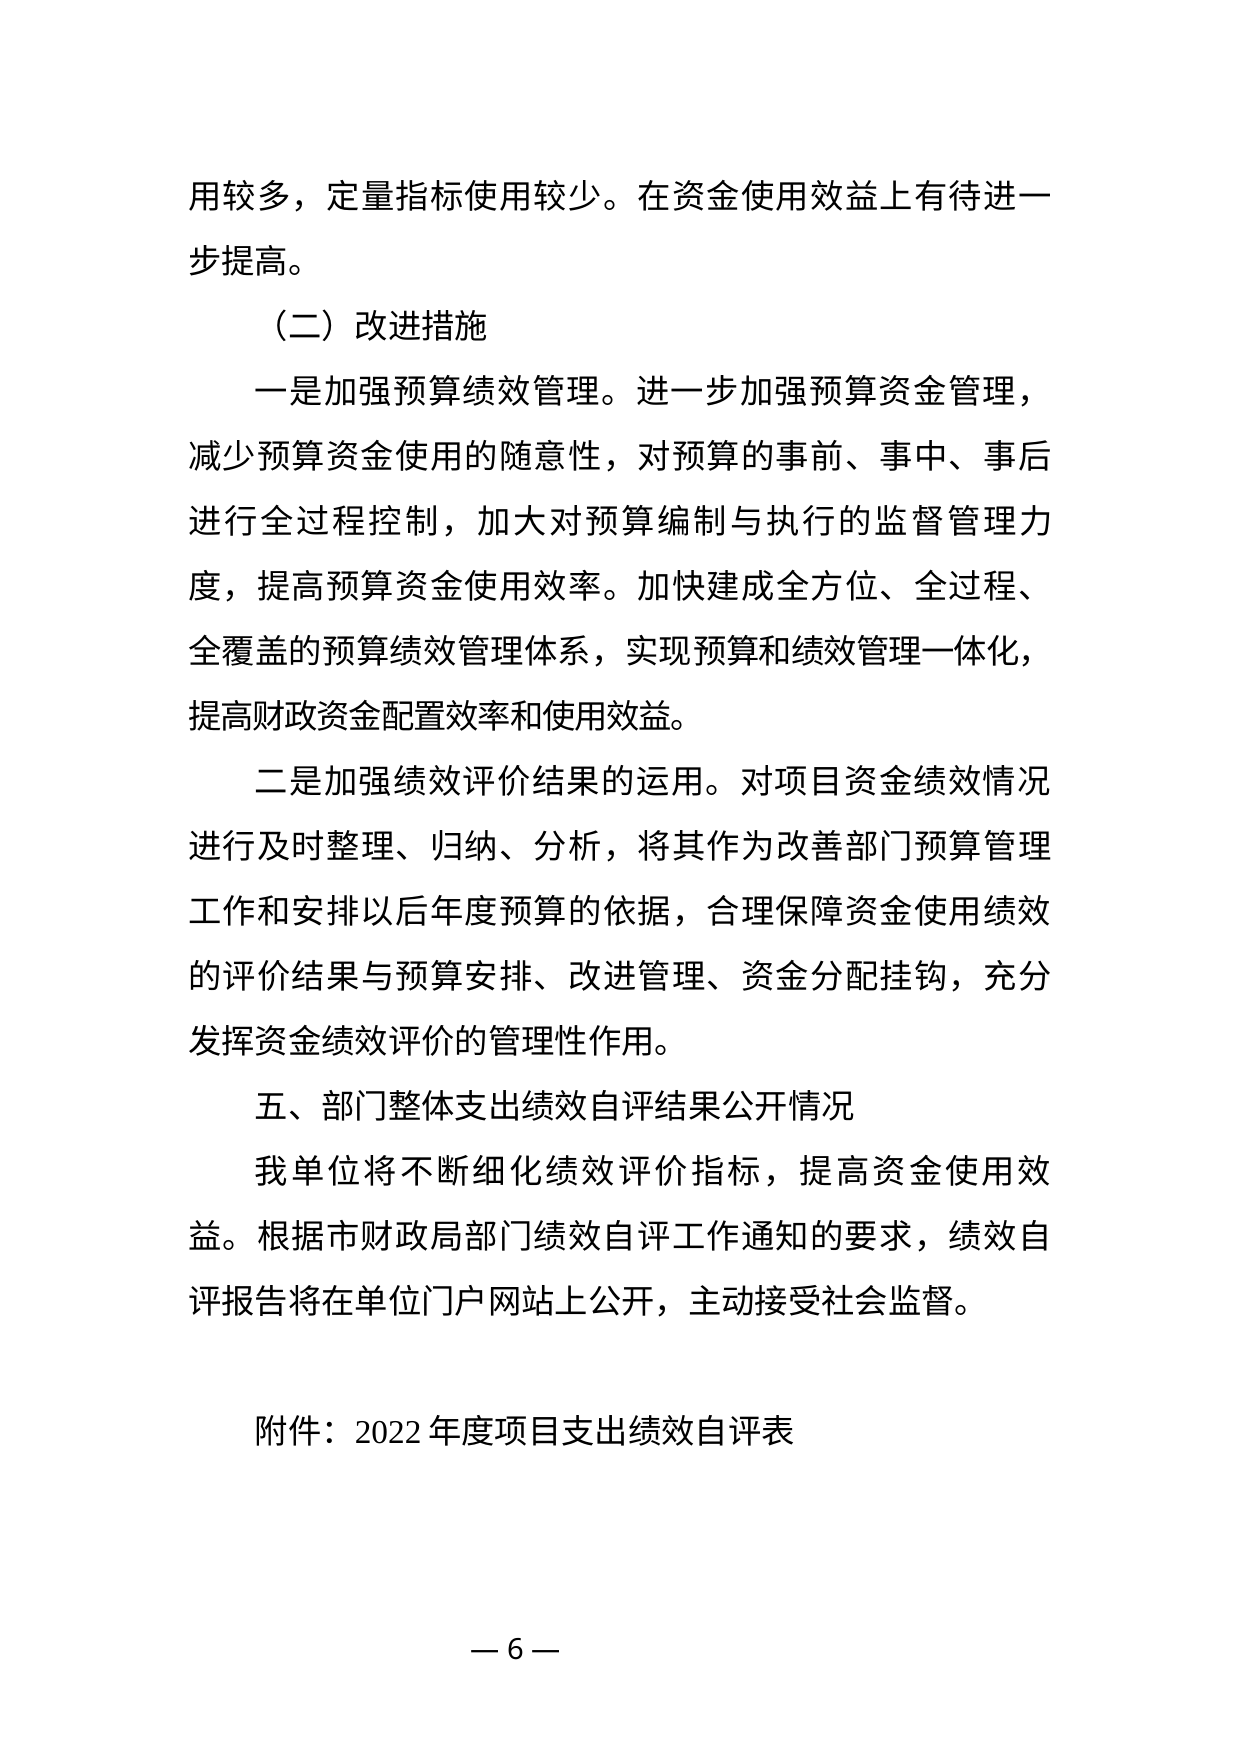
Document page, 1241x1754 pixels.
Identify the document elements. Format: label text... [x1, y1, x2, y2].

text 我单位将不断细化绩效评价指标，提高资金使用效益。根据市财政局部门绩效自评工作通知的要求，绩效自评报告将在单位门户网站上公开，主动接受社会监督。 [188, 1137, 1052, 1332]
text 五、部门整体支出绩效自评结果公开情况 [188, 1072, 1052, 1137]
list 改进措施 [188, 292, 1052, 357]
list 一是加强预算绩效管理。进一步加强预算资金管理，减少预算资金使用的随意性，对预算的事前、事中、事后进行全过程控制，加大对预算编制与执行的监督管理力度，提高预算资金使用效率。加快建成全方位、全过程、全覆盖的预算绩效管理体系，实现预算和绩效管理一体化，提高财政资金配置效率和使用效益。 [188, 357, 1052, 747]
list 附件：2022年度项目支出绩效自评表 [188, 1397, 1052, 1462]
list 二是加强绩效评价结果的运用。对项目资金绩效情况进行及时整理、归纳、分析，将其作为改善部门预算管理工作和安排以后年度预算的依据，合理保障资金使用绩效的评价结果与预算安排、改进管理、资金分配挂钩，充分发挥资金绩效评价的管理性作用。 [188, 747, 1052, 1072]
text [188, 162, 1052, 292]
